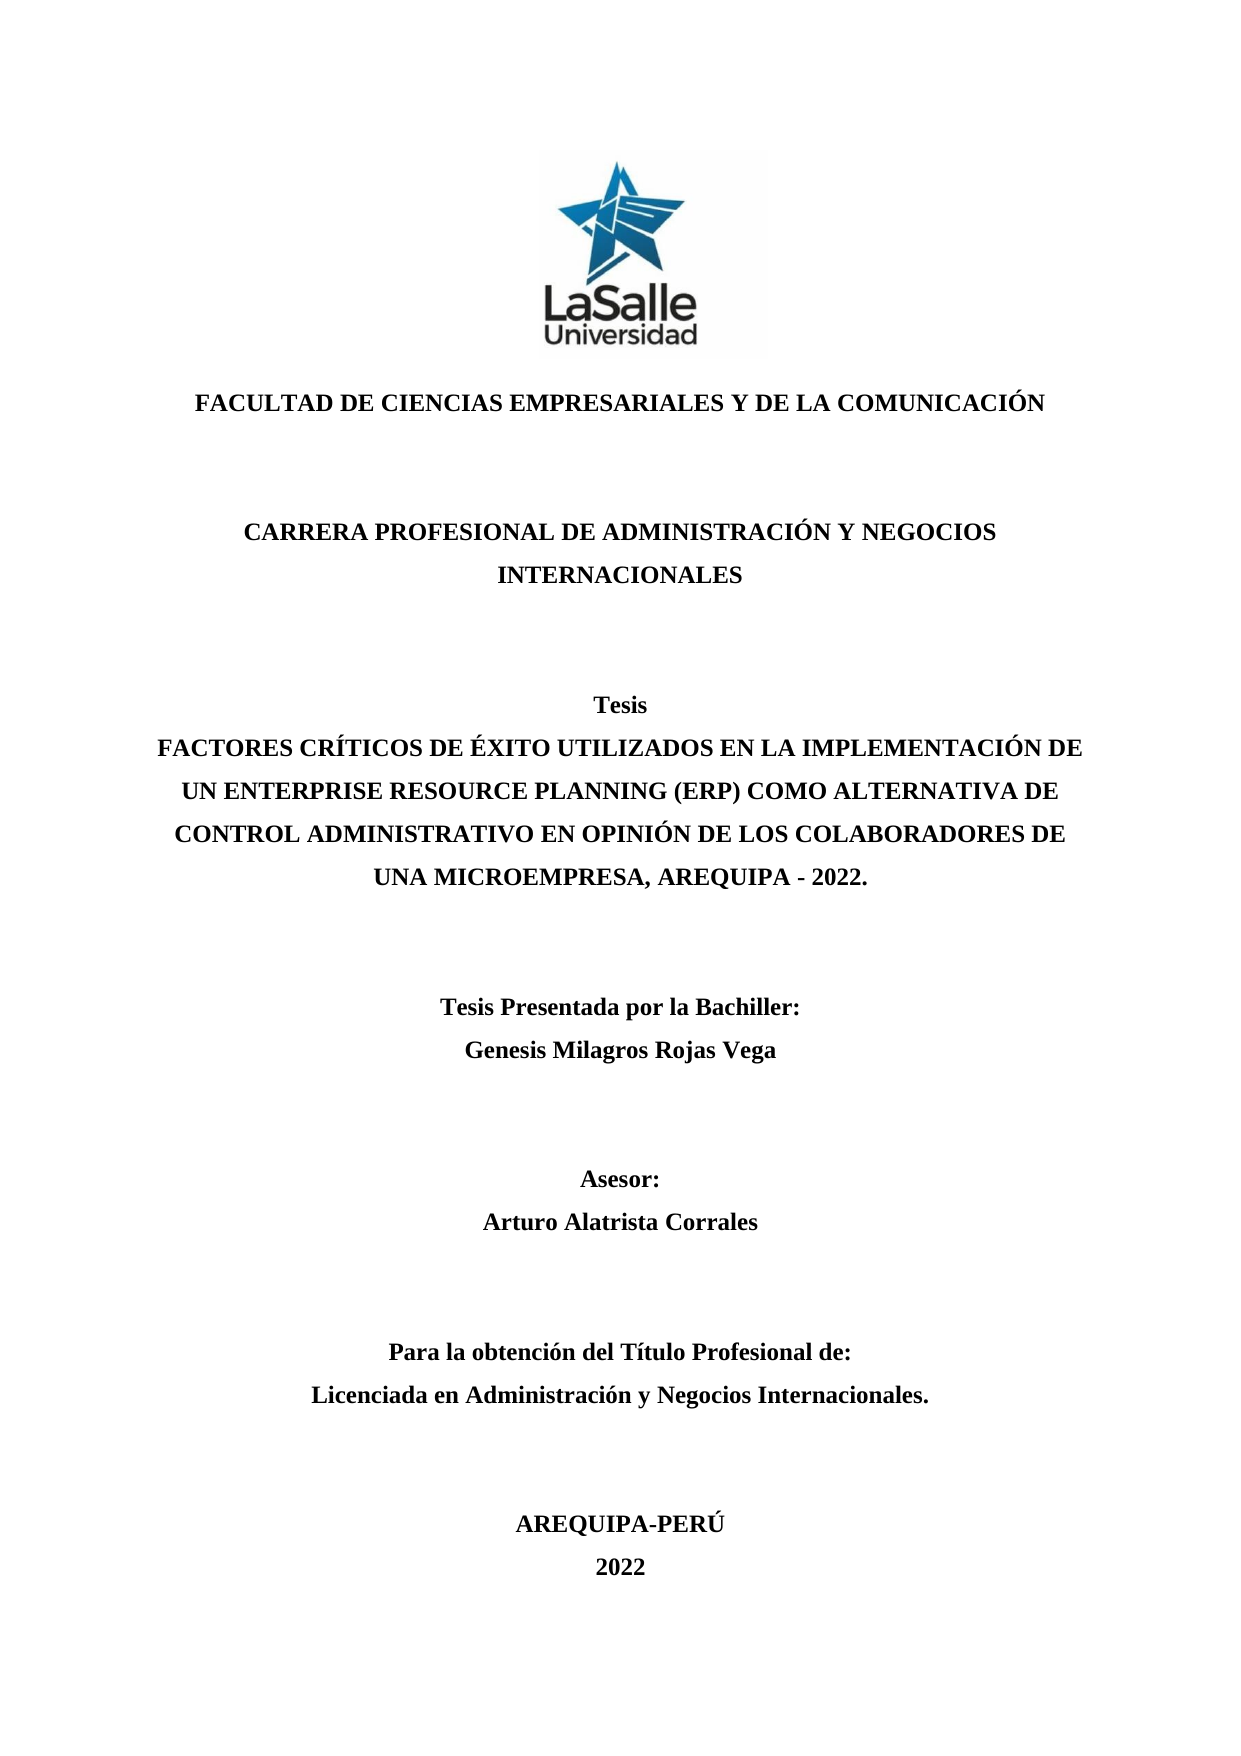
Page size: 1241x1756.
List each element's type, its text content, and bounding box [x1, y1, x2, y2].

subtitle Tesis Presentada por la Bachiller: Genesis Milagros Rojas Vega [439, 992, 801, 1063]
text Para la obtención del Título Profesional de: Licenciada en Administración y Negocios Internacionales. [311, 1337, 930, 1408]
text FACTORES CRÍTICOS DE ÉXITO UTILIZADOS EN LA IMPLEMENTACIÓN DE UN ENTERPRISE RESOURCE PLANNING (ERP) COMO ALTERNATIVA DE CONTROL ADMINISTRATIVO EN OPINIÓN DE LOS COLABORADORES DE UNA MICROEMPRESA, AREQUIPA - 2022. [157, 733, 1084, 891]
text Asesor: [156, 1164, 1084, 1193]
picture [538, 150, 769, 359]
subtitle Arturo Alatrista Corrales [157, 1207, 1084, 1236]
text CARRERA PROFESIONAL DE ADMINISTRACIÓN Y NEGOCIOS INTERNACIONALES [156, 517, 1084, 589]
subtitle Tesis [156, 690, 1084, 718]
subtitle FACULTAD DE CIENCIAS EMPRESARIALES Y DE LA COMUNICACIÓN [156, 388, 1084, 416]
subtitle AREQUIPA-PERÚ 2022 [515, 1509, 725, 1581]
